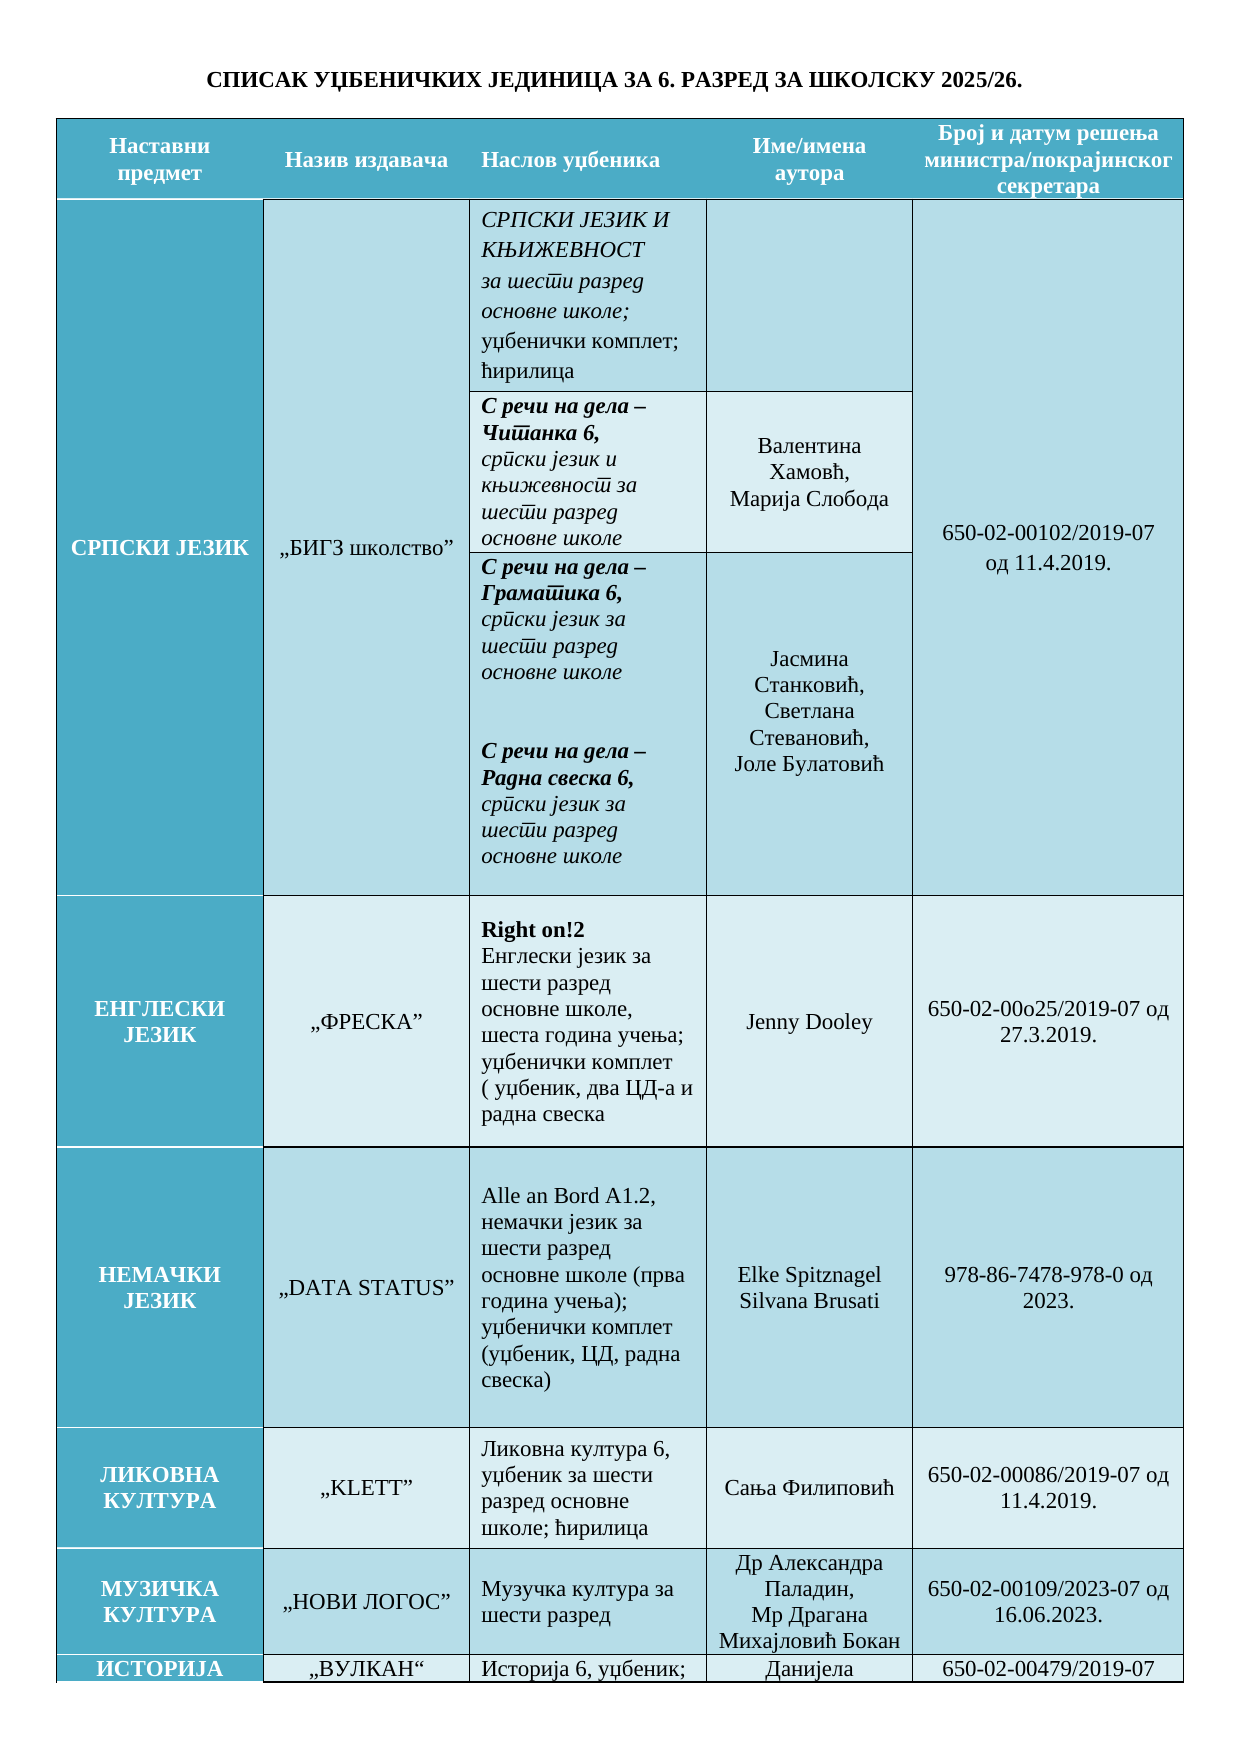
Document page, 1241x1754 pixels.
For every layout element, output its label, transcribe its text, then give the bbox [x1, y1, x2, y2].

table_cell „KLETT” [264, 1428, 469, 1547]
table_cell Jenny Dooley [707, 896, 912, 1146]
table_cell „НОВИ ЛОГОС” [264, 1549, 469, 1654]
table_cell Јасмина Станковић, Светлана Стевановић, Јоле Булатовић [707, 553, 912, 895]
table_cell ЕНГЛЕСКИ ЈЕЗИК [57, 896, 263, 1146]
table_cell Др Александра Паладин, Мр Драгана Михајловић Бокан [707, 1549, 912, 1654]
table_header Назив издавача [263, 119, 470, 198]
table_cell „DATA STATUS” [264, 1148, 469, 1427]
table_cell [913, 1655, 1183, 1681]
table_cell 650-02-00109/2023-07 од 16.06.2023. [913, 1549, 1183, 1654]
text СПИСАК УЏБЕНИЧКИХ ЈЕДИНИЦА ЗА 6. РАЗРЕД ЗА ШКОЛСКУ 2025/26. [66, 66, 1162, 92]
table_cell ИСТОРИЈА [57, 1655, 263, 1681]
table_cell „БИГЗ школство” [264, 200, 469, 895]
table_cell Сања Филиповић [707, 1428, 912, 1547]
table_cell Данијела Ћирковић [707, 1655, 912, 1681]
table_header Број и датум решења министра/покрајинског секретара [913, 119, 1183, 198]
table_header Име/имена аутора [706, 119, 913, 198]
table_cell СРПСКИ ЈЕЗИК И КЊИЖЕВНОСТ за шести разред основне школе; уџбенички комплет; ћирилица [470, 200, 706, 391]
table_cell МУЗИЧКА КУЛТУРА [57, 1549, 263, 1654]
table_header Наставни предмет [57, 119, 263, 198]
table_cell СРПСКИ ЈЕЗИК [57, 200, 263, 895]
table_cell „ВУЛКАН“ [264, 1655, 469, 1681]
table_cell „ФРЕСКА” [264, 896, 469, 1146]
table_cell Right on!2 Енглески језик за шести разред основне школе, шеста година учења; уџбенички комплет ( уџбеник, два ЦД-а и радна свеска [470, 896, 706, 1146]
table_cell НЕМАЧКИ ЈЕЗИК [57, 1148, 263, 1427]
table_cell С речи на дела – Читанка 6, српски језик и књижевност за шести разред основне школе [470, 392, 706, 552]
table_cell С речи на дела – Граматика 6, српски језик за шести разред основне школе С речи на дела – Радна свеска 6, српски језик за шести разред основне школе [470, 553, 706, 895]
table_cell 650-02-00102/2019-07 од 11.4.2019. [913, 200, 1183, 895]
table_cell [470, 1655, 706, 1681]
table_cell 650-02-00086/2019-07 од 11.4.2019. [913, 1428, 1183, 1547]
table_cell 650-02-00o25/2019-07 од 27.3.2019. [913, 896, 1183, 1146]
table_cell Alle an Bord A1.2, немачки језик за шести разред основне школе (прва година учења); уџбенички комплет (уџбеник, ЦД, радна свеска) [470, 1148, 706, 1427]
table_cell [707, 200, 912, 391]
table_cell Ликовна култура 6, уџбеник за шести разред основне школе; ћирилица [470, 1428, 706, 1547]
table_header Наслов уџбеника [470, 119, 706, 198]
table_cell ЛИКОВНА КУЛТУРА [57, 1428, 263, 1547]
table_cell 978-86-7478-978-0 од 2023. [913, 1148, 1183, 1427]
table_cell Elke Spitznagel Silvana Brusati [707, 1148, 912, 1427]
table_cell Музучка култура за шести разред [470, 1549, 706, 1654]
table_cell Валентина Хамовћ, Марија Слобода [707, 392, 912, 552]
